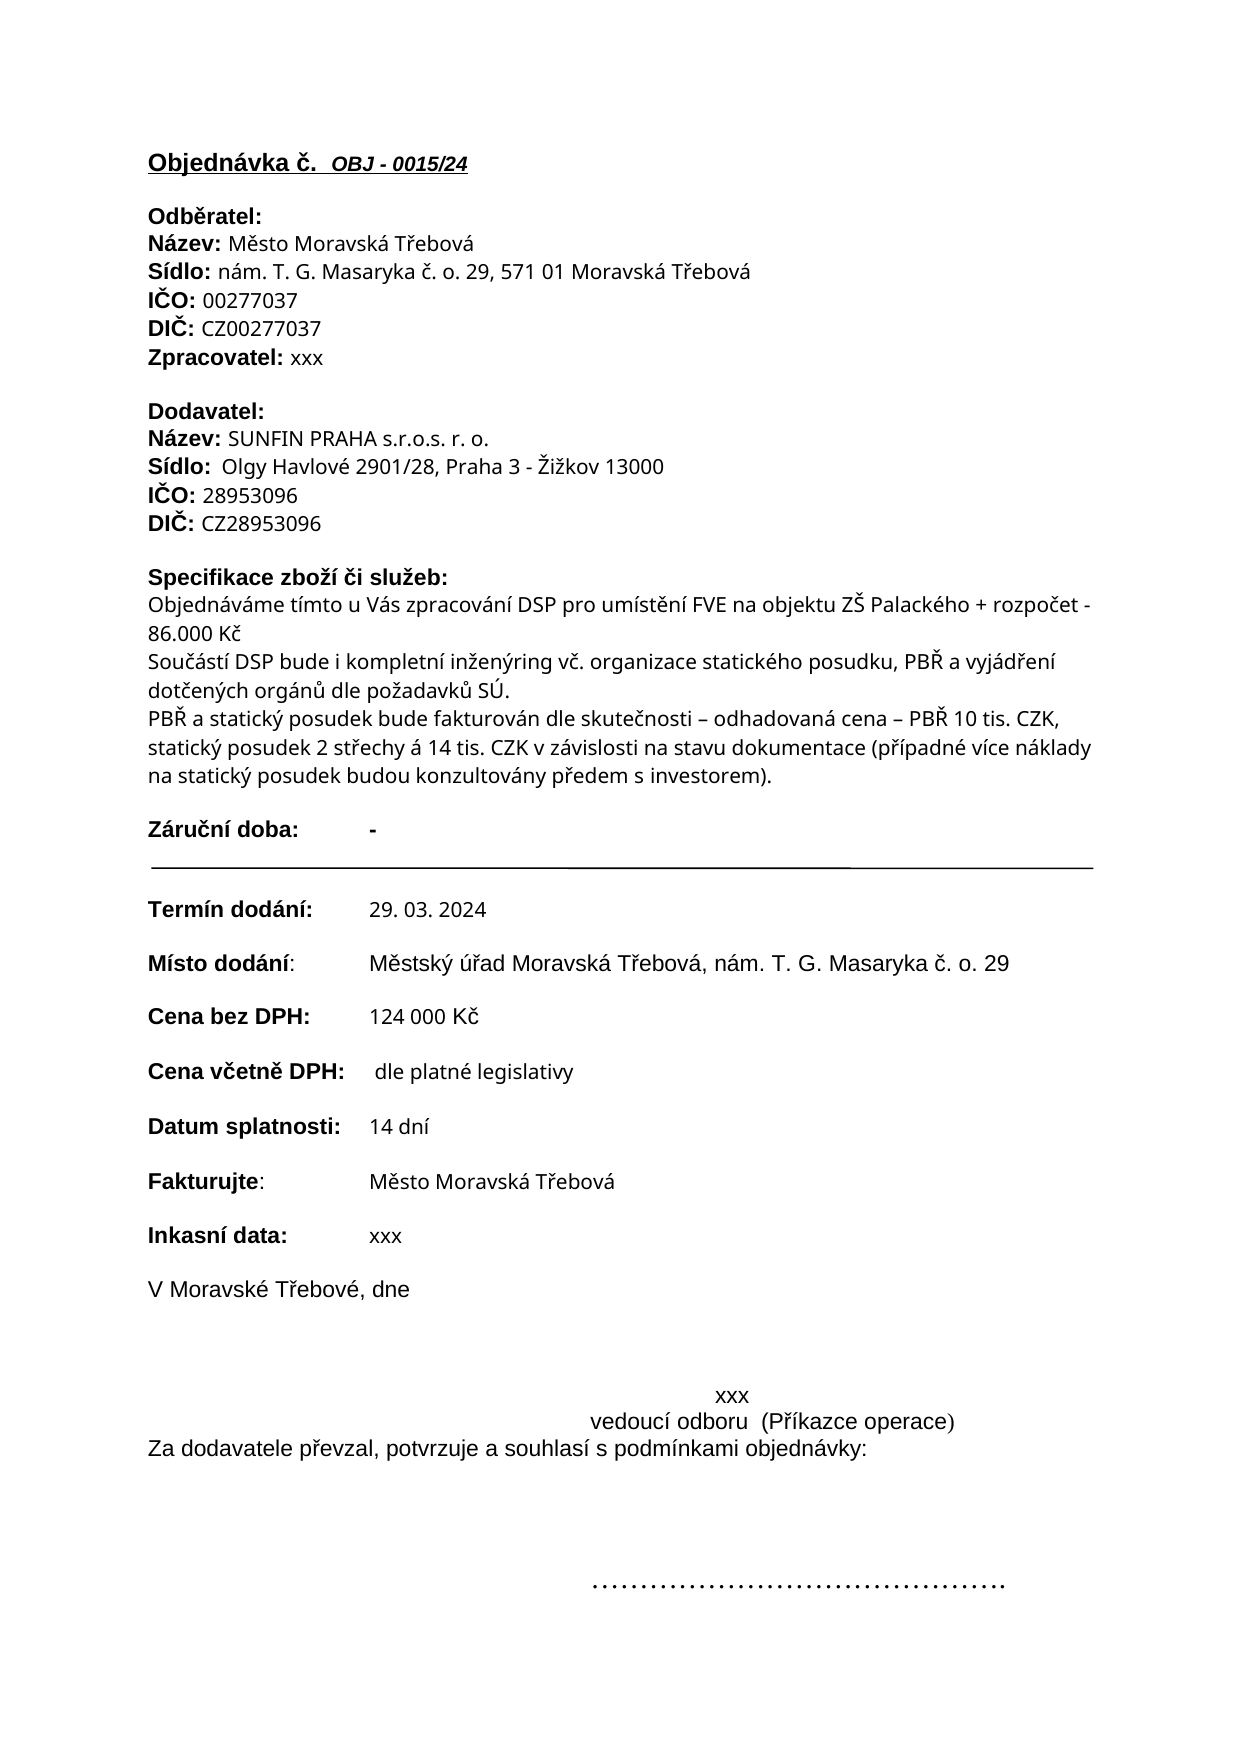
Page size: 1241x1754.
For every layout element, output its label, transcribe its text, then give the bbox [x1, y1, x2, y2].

text V Moravské Třebové, dne [148, 1276, 1093, 1303]
text Specifikace zboží či služeb: [148, 564, 1093, 590]
text vedoucí odboru (Příkazce operace) [148, 1408, 1093, 1434]
text Sídlo: nám. T. G. Masaryka č. o. 29, 571 01 Moravská Třebová [148, 257, 1093, 286]
text Název: SUNFIN PRAHA s.r.o.s. r. o. [148, 424, 1093, 452]
title Odběratel: [148, 203, 1093, 229]
text DIČ: CZ00277037 [148, 314, 1093, 343]
subtitle Objednávka č. OBJ - 0015/24 [148, 148, 1093, 176]
text Datum splatnosti: 14 dní [148, 1112, 1093, 1140]
text Záruční doba: - [148, 816, 1093, 842]
text Inkasní data: xxx [148, 1222, 1093, 1250]
text Místo dodání: Městský úřad Moravská Třebová, nám. T. G. Masaryka č. o. 29 [148, 950, 1093, 976]
text xxx [148, 1382, 1093, 1408]
text Cena bez DPH: 124 000 Kč [148, 1002, 1093, 1031]
text ……………………………………. [148, 1562, 1093, 1595]
text Fakturujte: Město Moravská Třebová [148, 1167, 1093, 1195]
text Cena včetně DPH: dle platné legislativy [148, 1057, 1093, 1086]
text Sídlo: Olgy Havlové 2901/28, Praha 3 - Žižkov 13000 [148, 452, 1093, 481]
text Objednáváme tímto u Vás zpracování DSP pro umístění FVE na objektu ZŠ Palackého + rozpočet - 86.000 Kč Součástí DSP bude i kompletní inženýring vč. organizace statického posudku, PBŘ a vyjádření dotčených orgánů dle požadavků SÚ. PBŘ a statický posudek bude fakturován dle skutečnosti – odhadovaná cena – PBŘ 10 tis. CZK, statický posudek 2 střechy á 14 tis. CZK v závislosti na stavu dokumentace (případné více náklady na statický posudek budou konzultovány předem s investorem). [148, 590, 1093, 789]
text DIČ: CZ28953096 [148, 509, 1093, 538]
text Termín dodání: 29. 03. 2024 [148, 895, 1093, 923]
text Dodavatel: [148, 398, 1093, 424]
text Za dodavatele převzal, potvrzuje a souhlasí s podmínkami objednávky: [148, 1434, 1093, 1461]
text IČO: 28953096 [148, 481, 1093, 509]
title Název: Město Moravská Třebová [148, 229, 1093, 257]
text IČO: 00277037 [148, 286, 1093, 314]
text Zpracovatel: xxx [148, 343, 1093, 371]
